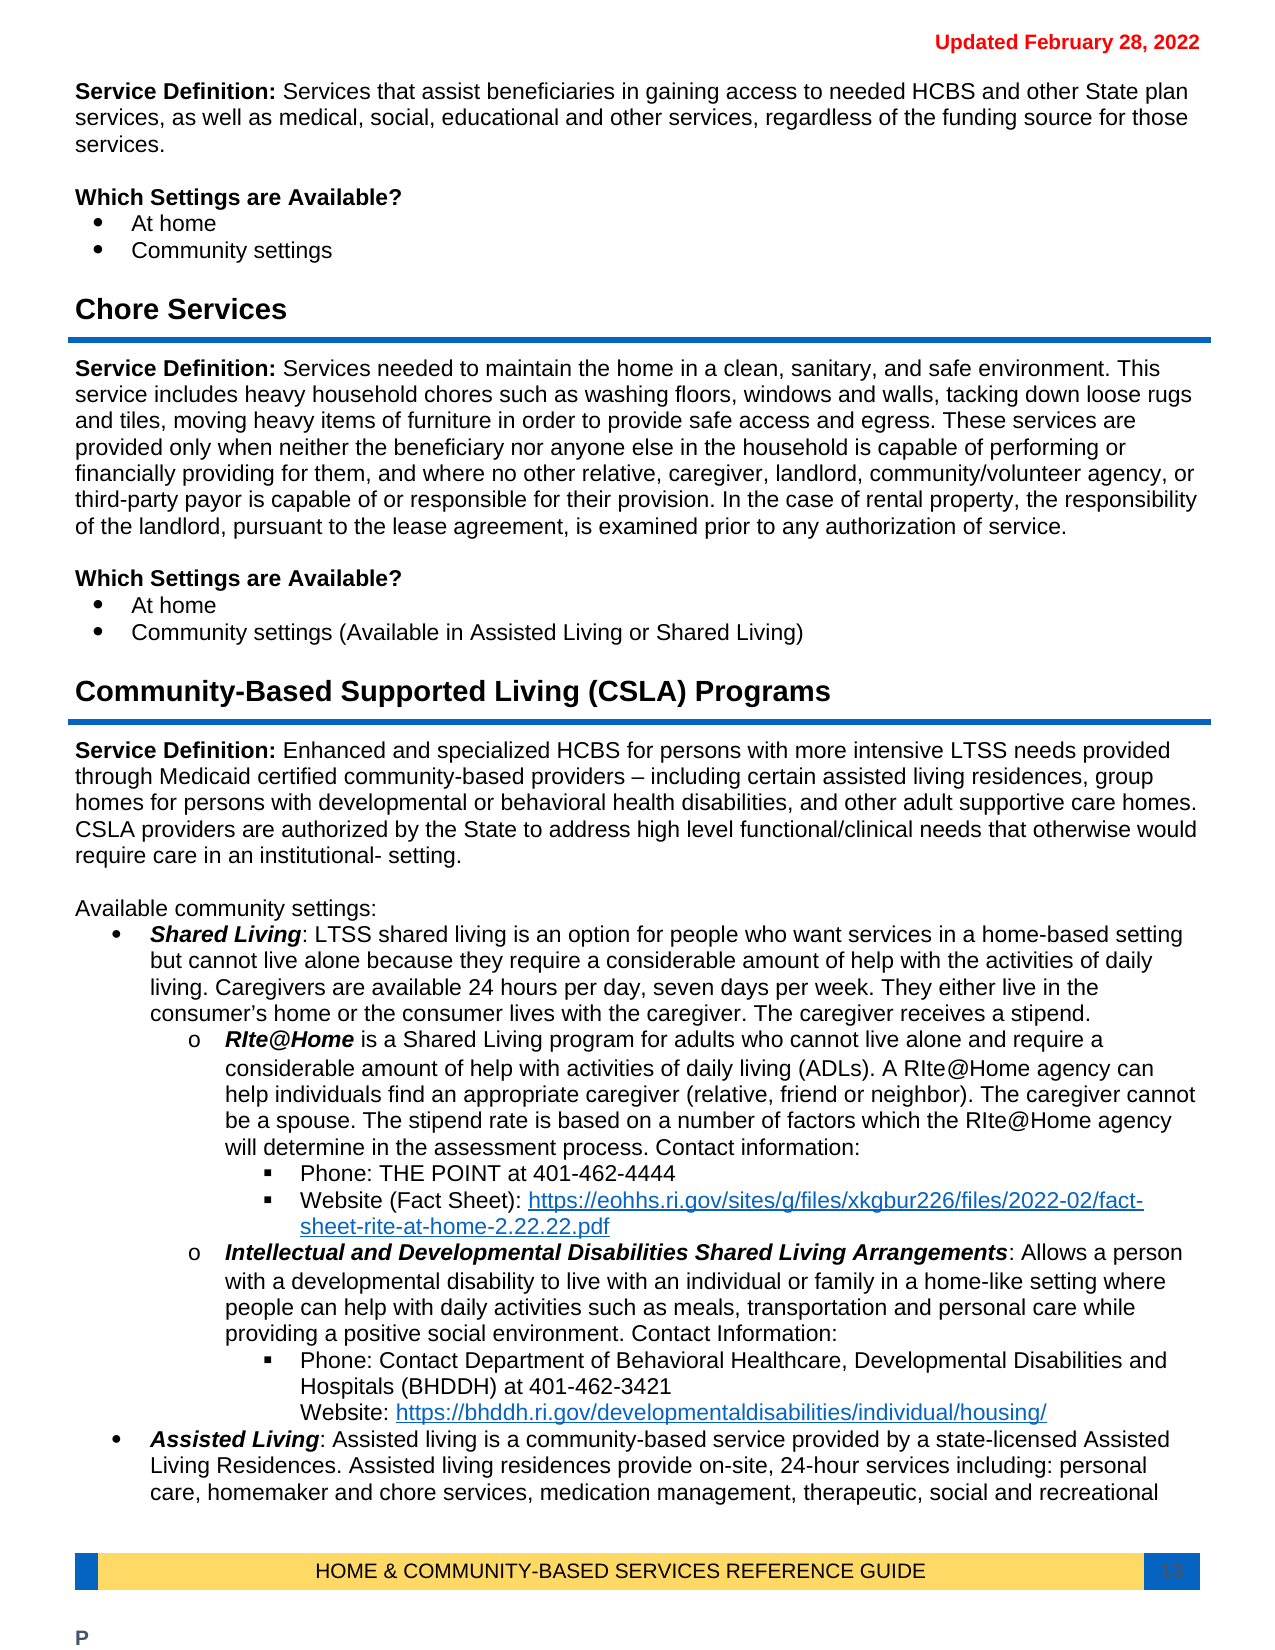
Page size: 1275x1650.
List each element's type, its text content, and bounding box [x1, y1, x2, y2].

text Service Definition: Services that assist beneficiaries in gaining access to needed HCBS and other State plan services, as well as medical, social, educational and other services, regardless of the funding source for those services. [75, 78, 1200, 157]
text Service Definition: Services needed to maintain the home in a clean, sanitary, and safe environment. This service includes heavy household chores such as washing floors, windows and walls, tacking down loose rugs and tiles, moving heavy items of furniture in order to provide safe access and egress. These services are provided only when neither the beneficiary nor anyone else in the household is capable of performing or financially providing for them, and where no other relative, caregiver, landlord, community/volunteer agency, or third-party payor is capable of or responsible for their provision. In the case of rental property, the responsibility of the landlord, pursuant to the lease agreement, is examined prior to any authorization of service. [75, 354, 1200, 539]
list Intellectual and Developmental Disabilities Shared Living Arrangements: Allows a person with a developmental disability to live with an individual or family in a home-like setting where people can help with daily activities such as meals, transportation and personal care while providing a positive social environment. Contact Information: [187, 1239, 1200, 1347]
list Community settings (Available in Assisted Living or Shared Living) [94, 619, 1200, 646]
text Available community settings: [75, 895, 1200, 921]
list RIte@Home is a Shared Living program for adults who cannot live alone and require a considerable amount of help with activities of daily living (ADLs). A RIte@Home agency can help individuals find an appropriate caregiver (relative, friend or neighbor). The caregiver cannot be a spouse. The stipend rate is based on a number of factors which the RIte@Home agency will determine in the assessment process. Contact information: [187, 1026, 1200, 1160]
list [112, 1426, 1200, 1505]
list Website (Fact Sheet): https://eohhs.ri.gov/sites/g/files/xkgbur226/files/2022-02/fact-sheet-rite-at-home-2.22.22.pdf [262, 1187, 1200, 1239]
list Community settings [94, 237, 1200, 263]
text Which Settings are Available? [75, 183, 1200, 210]
list At home [94, 210, 1200, 237]
subtitle Community-Based Supported Living (CSLA) Programs [75, 674, 1200, 708]
list Phone: THE POINT at 401-462-4444 [262, 1160, 1200, 1187]
list Phone: Contact Department of Behavioral Healthcare, Developmental Disabilities and Hospitals (BHDDH) at 401-462-3421 [262, 1347, 1200, 1399]
list Shared Living: LTSS shared living is an option for people who want services in a home-based setting but cannot live alone because they require a considerable amount of help with the activities of daily living. Caregivers are available 24 hours per day, seven days per week. They either live in the consumer’s home or the consumer lives with the caregiver. The caregiver receives a stipend. [112, 921, 1200, 1026]
subtitle Chore Services [75, 292, 1200, 326]
text Which Settings are Available? [75, 565, 1200, 592]
list At home [94, 592, 1200, 619]
text Service Definition: Enhanced and specialized HCBS for persons with more intensive LTSS needs provided through Medicaid certified community-based providers – including certain assisted living residences, group homes for persons with developmental or behavioral health disabilities, and other adult supportive care homes. CSLA providers are authorized by the State to address high level functional/clinical needs that otherwise would require care in an institutional- setting. [75, 737, 1200, 868]
list Website: https://bhddh.ri.gov/developmentaldisabilities/individual/housing/ [300, 1399, 1200, 1426]
